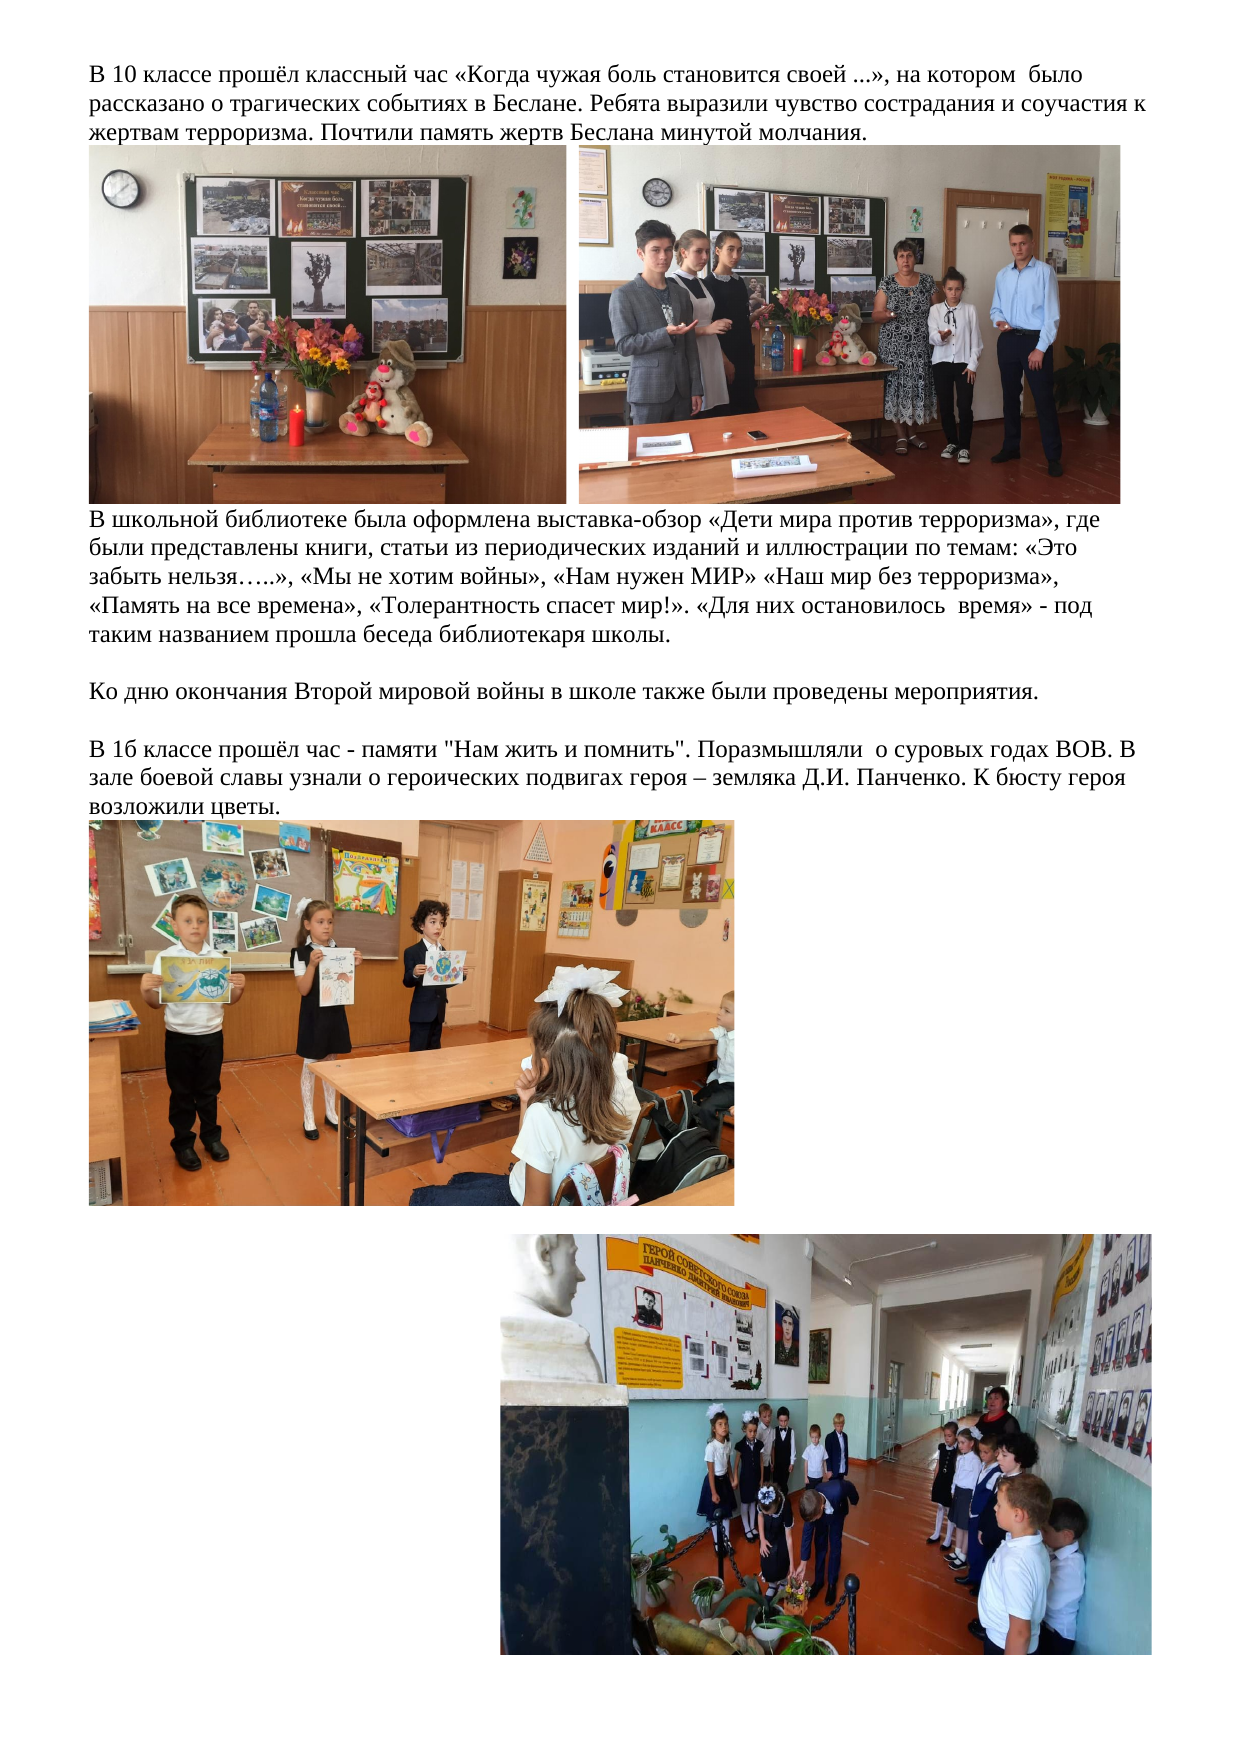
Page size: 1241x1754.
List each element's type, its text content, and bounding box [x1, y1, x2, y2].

picture [578, 145, 1121, 504]
text В школьной библиотеке была оформлена выставка-обзор «Дети мира против терроризма», где были представлены книги, статьи из периодических изданий и иллюстрации по темам: «Это забыть нельзя…..», «Мы не хотим войны», «Нам нужен МИР» «Наш мир без терроризма», «Память на все времена», «Толерантность спасет мир!». «Для них остановилось время» - под таким названием прошла беседа библиотекаря школы. [89, 504, 1152, 647]
picture [88, 820, 735, 1206]
picture [500, 1234, 1152, 1655]
text Ко дню окончания Второй мировой войны в школе также были проведены мероприятия. [89, 676, 1152, 705]
text В 1б классе прошёл час - памяти "Нам жить и помнить". Поразмышляли о суровых годах ВОВ. В зале боевой славы узнали о героических подвигах героя – земляка Д.И. Панченко. К бюсту героя возложили цветы. [89, 734, 1152, 820]
text В 10 классе прошёл классный час «Когда чужая боль становится своей ...», на котором было рассказано о трагических событиях в Беслане. Ребята выразили чувство сострадания и соучастия к жертвам терроризма. Почтили память жертв Беслана минутой молчания. [89, 59, 1152, 145]
picture [88, 145, 567, 504]
